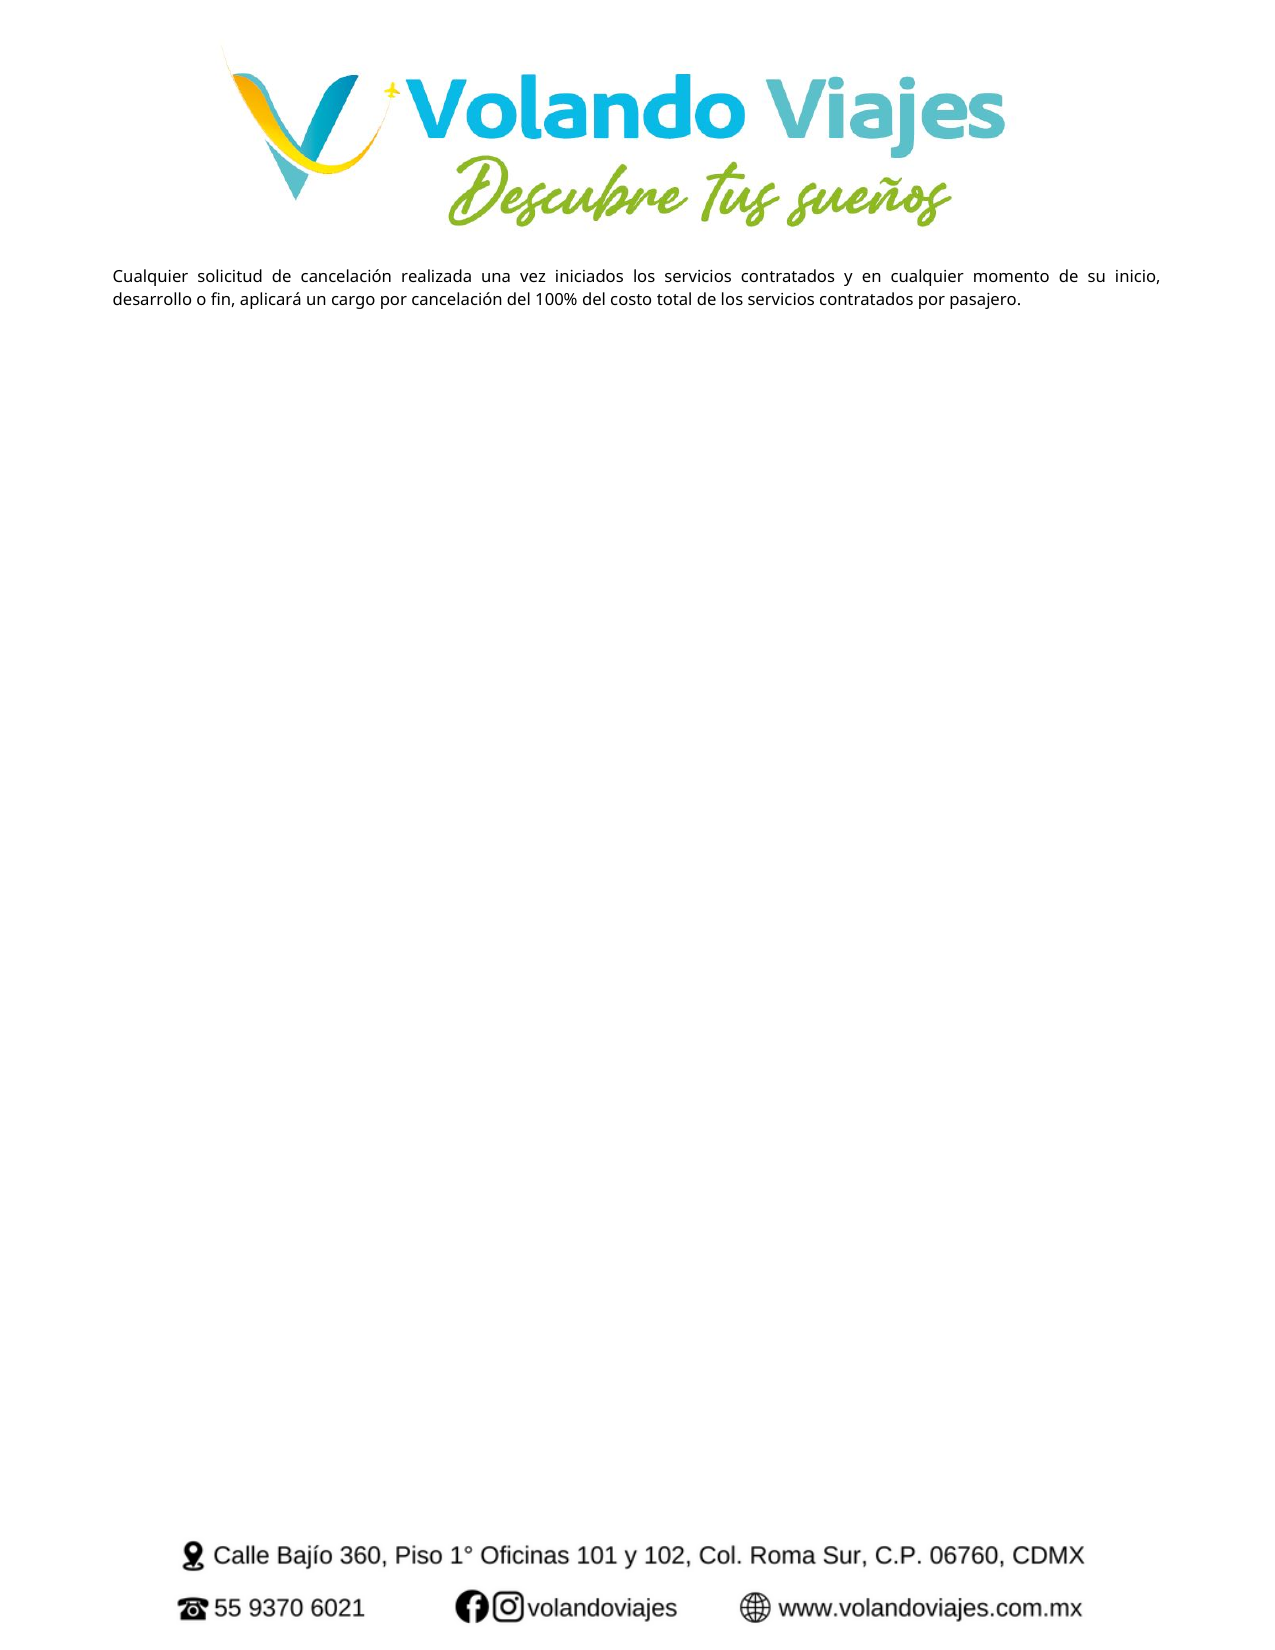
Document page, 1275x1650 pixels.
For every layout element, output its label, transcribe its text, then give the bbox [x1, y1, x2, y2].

picture [112, 1513, 1163, 1649]
text Cualquier solicitud de cancelación realizada una vez iniciados los servicios contratados y en cualquier momento de su inicio, desarrollo o fin, aplicará un cargo por cancelación del 100% del costo total de los servicios contratados por pasajero. [112, 264, 1162, 310]
picture [212, 27, 1022, 234]
